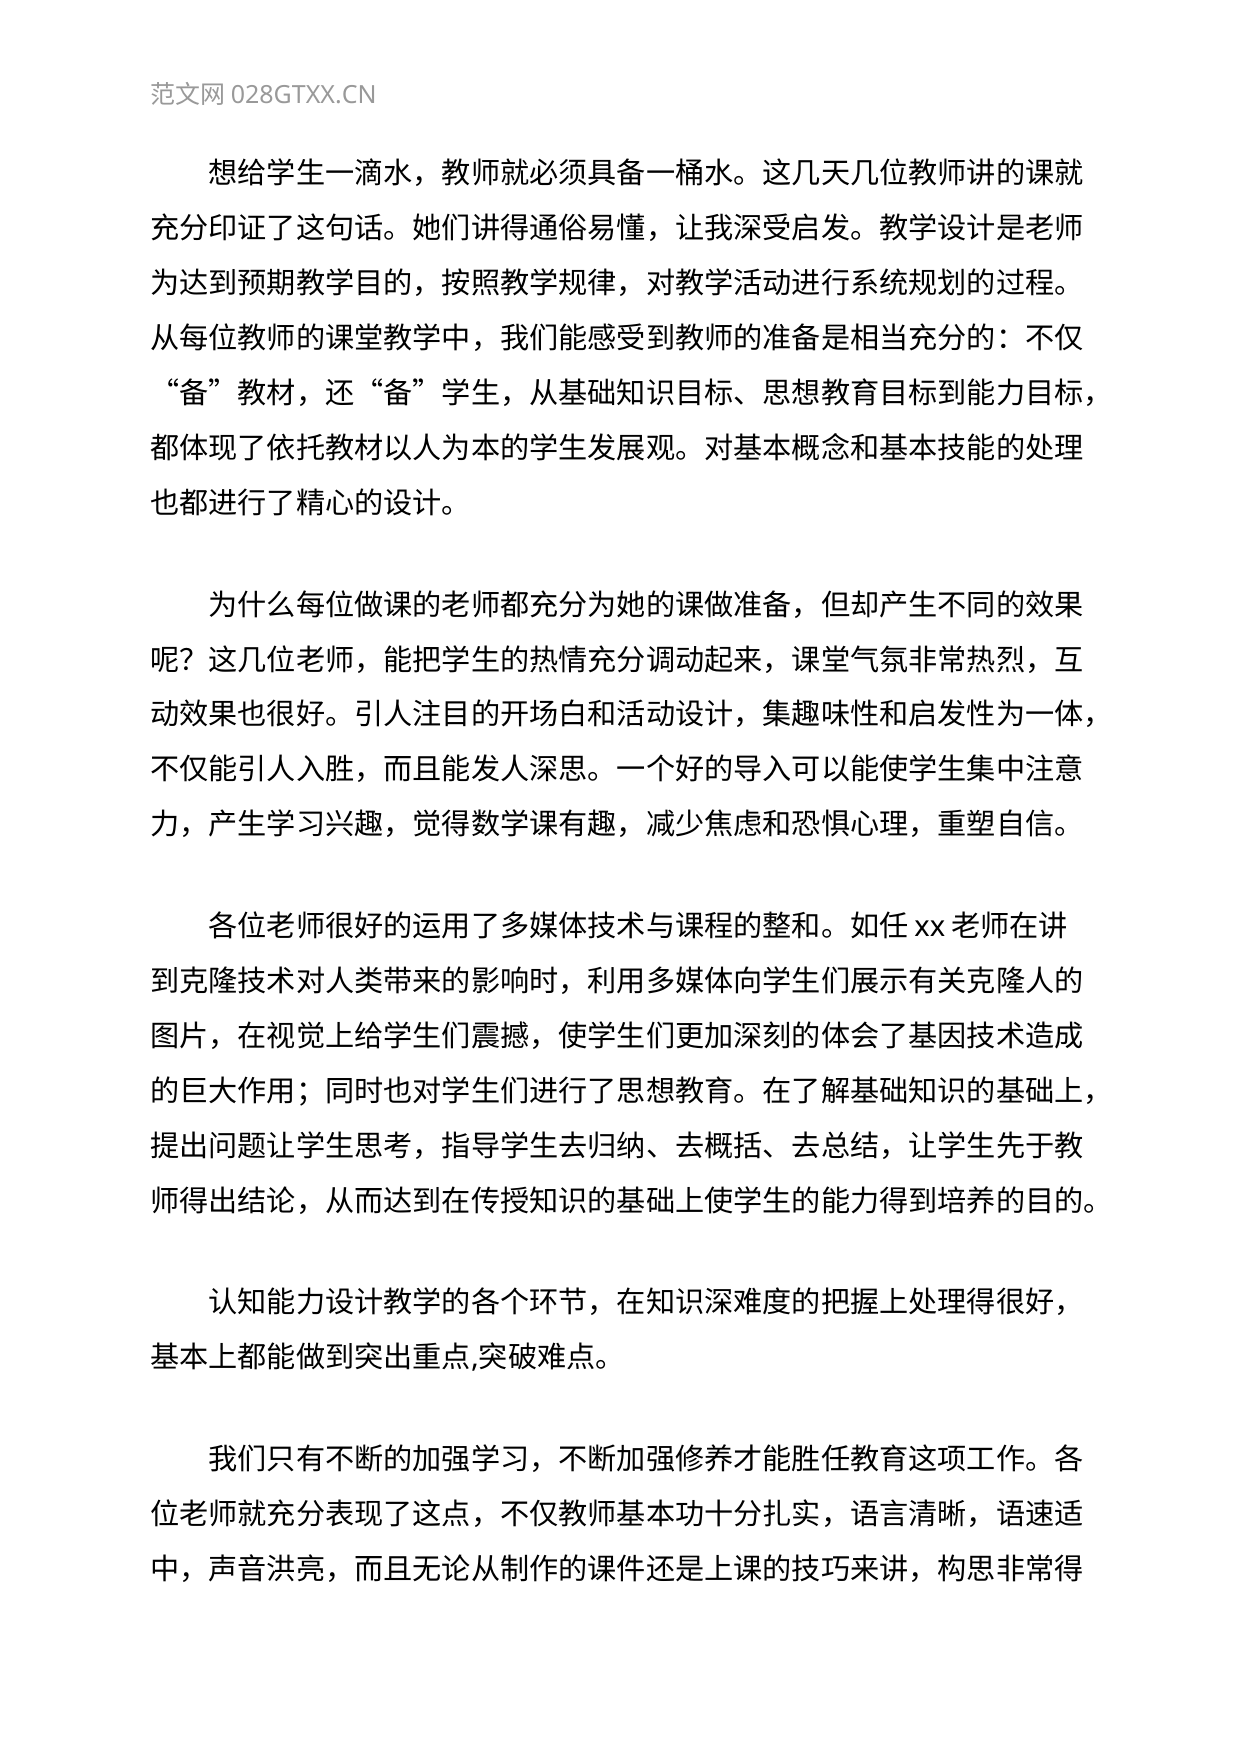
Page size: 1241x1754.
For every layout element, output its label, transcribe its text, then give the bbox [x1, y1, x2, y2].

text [150, 1436, 1090, 1588]
text 各位老师很好的运用了多媒体技术与课程的整和。如任xx老师在讲到克隆技术对人类带来的影响时，利用多媒体向学生们展示有关克隆人的图片，在视觉上给学生们震撼，使学生们更加深刻的体会了基因技术造成的巨大作用；同时也对学生们进行了思想教育。在了解基础知识的基础上，提出问题让学生思考，指导学生去归纳、去概括、去总结，让学生先于教师得出结论，从而达到在传授知识的基础上使学生的能力得到培养的目的。 [150, 902, 1090, 1219]
text 认知能力设计教学的各个环节，在知识深难度的把握上处理得很好，基本上都能做到突出重点,突破难点。 [150, 1279, 1090, 1376]
text 为什么每位做课的老师都充分为她的课做准备，但却产生不同的效果呢？这几位老师，能把学生的热情充分调动起来，课堂气氛非常热烈，互动效果也很好。引人注目的开场白和活动设计，集趣味性和启发性为一体，不仅能引人入胜，而且能发人深思。一个好的导入可以能使学生集中注意力，产生学习兴趣，觉得数学课有趣，减少焦虑和恐惧心理，重塑自信。 [150, 581, 1090, 843]
text 想给学生一滴水，教师就必须具备一桶水。这几天几位教师讲的课就充分印证了这句话。她们讲得通俗易懂，让我深受启发。教学设计是老师为达到预期教学目的，按照教学规律，对教学活动进行系统规划的过程。从每位教师的课堂教学中，我们能感受到教师的准备是相当充分的：不仅“备”教材，还“备”学生，从基础知识目标、思想教育目标到能力目标，都体现了依托教材以人为本的学生发展观。对基本概念和基本技能的处理也都进行了精心的设计。 [150, 150, 1090, 522]
